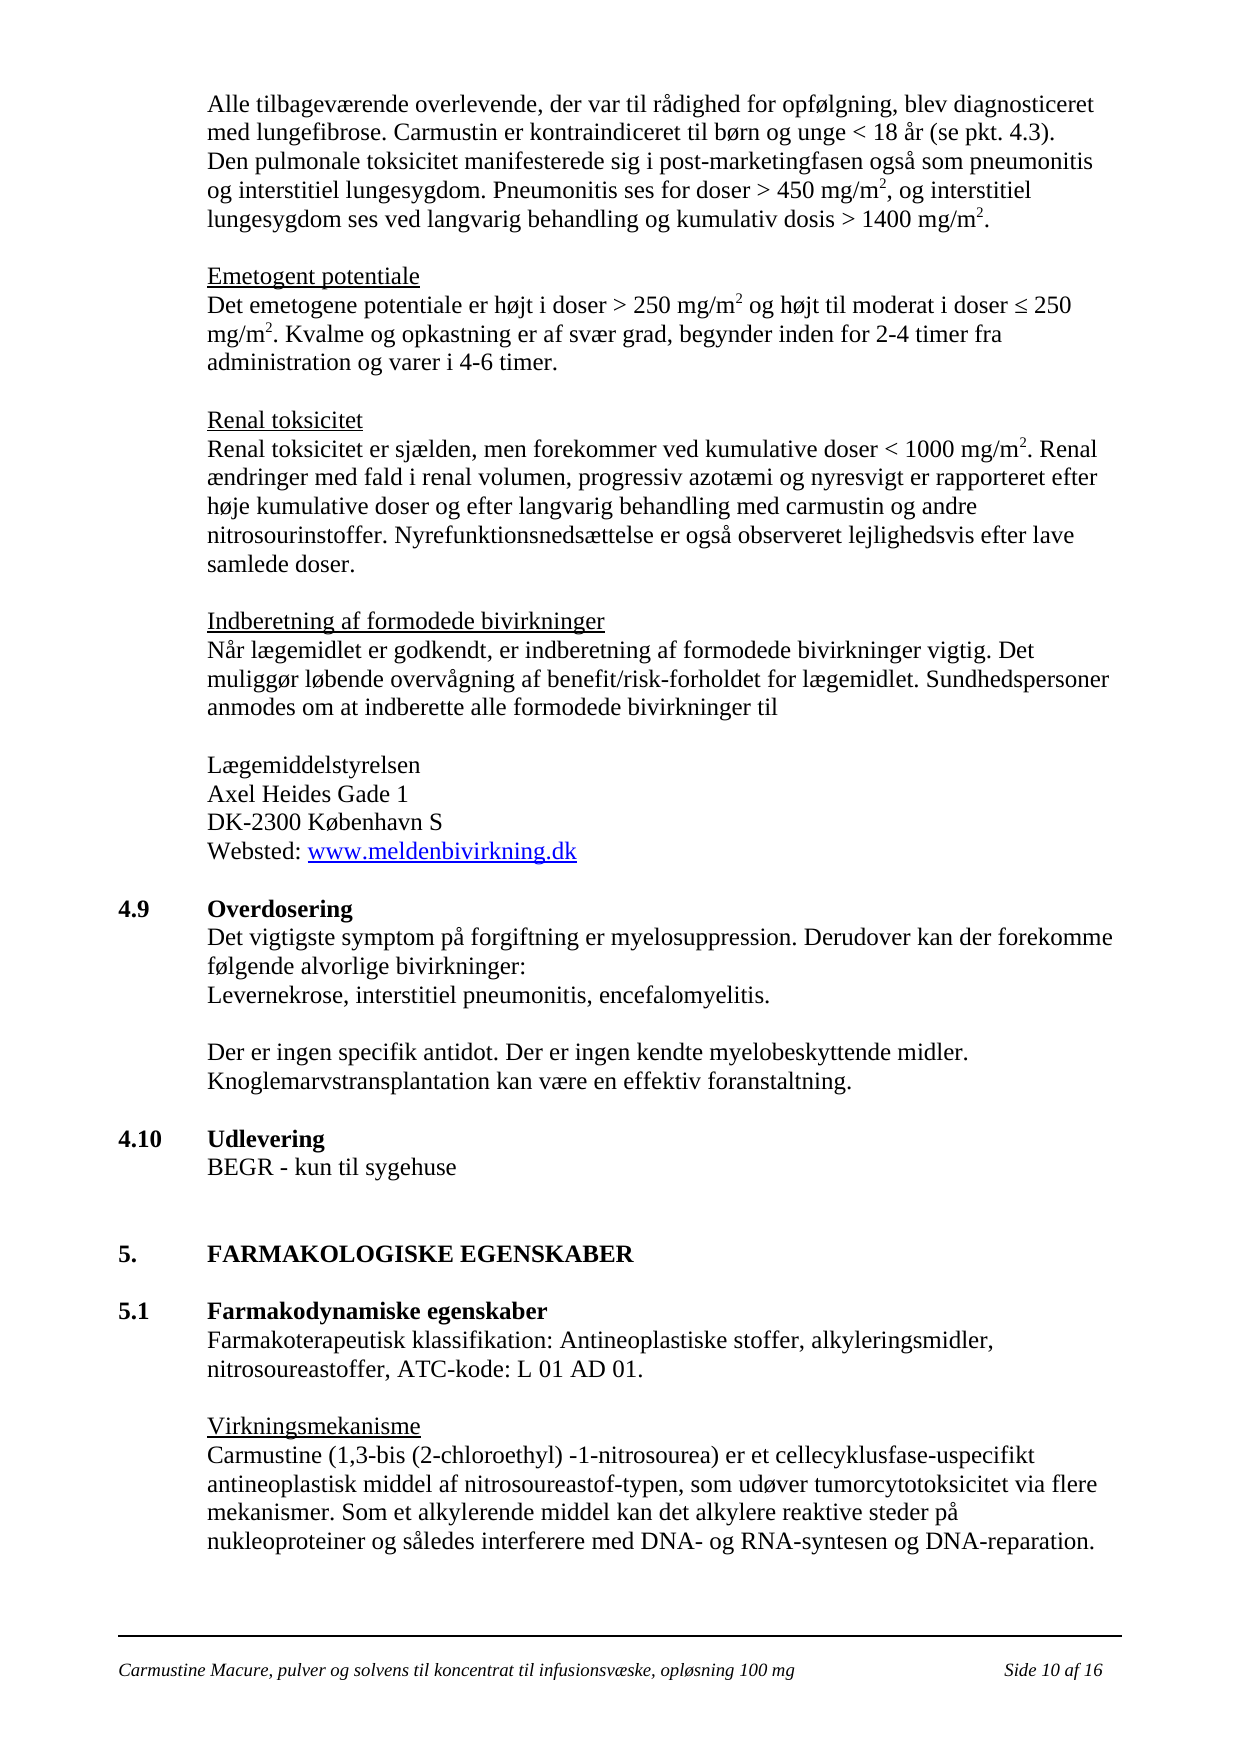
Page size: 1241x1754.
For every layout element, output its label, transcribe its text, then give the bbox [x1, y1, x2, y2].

text Levernekrose, interstitiel pneumonitis, encefalomyelitis. [207, 980, 1122, 1009]
text Websted: www.meldenbivirkning.dk [207, 836, 1122, 865]
text Renal toksicitet [207, 405, 1122, 434]
text Emetogent potentiale [207, 261, 1122, 290]
text Knoglemarvstransplantation kan være en effektiv foranstaltning. [207, 1066, 1122, 1095]
text Renal toksicitet er sjælden, men forekommer ved kumulative doser < 1000 mg/m2. Renal ændringer med fald i renal volumen, progressiv azotæmi og nyresvigt er rapporteret efter høje kumulative doser og efter langvarig behandling med carmustin og andre nitrosourinstoffer. Nyrefunktionsnedsættelse er også observeret lejlighedsvis efter lave samlede doser. [207, 434, 1122, 577]
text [207, 1440, 1122, 1555]
text 5. FARMAKOLOGISKE EGENSKABER [118, 1239, 1122, 1267]
text 5.1 Farmakodynamiske egenskaber [118, 1296, 1122, 1325]
text 4.9 Overdosering [118, 894, 1122, 922]
text Indberetning af formodede bivirkninger [207, 606, 1122, 635]
text Alle tilbageværende overlevende, der var til rådighed for opfølgning, blev diagnosticeret med lungefibrose. Carmustin er kontraindiceret til børn og unge < 18 år (se pkt. 4.3). [207, 89, 1122, 146]
text Når lægemidlet er godkendt, er indberetning af formodede bivirkninger vigtig. Det muliggør løbende overvågning af benefit/risk-forholdet for lægemidlet. Sundhedspersoner anmodes om at indberette alle formodede bivirkninger til [207, 635, 1122, 721]
text Det emetogene potentiale er højt i doser > 250 mg/m2 og højt til moderat i doser ≤ 250 mg/m2. Kvalme og opkastning er af svær grad, begynder inden for 2-4 timer fra administration og varer i 4-6 timer. [207, 290, 1122, 376]
text Axel Heides Gade 1 [207, 779, 1122, 807]
text Farmakoterapeutisk klassifikation: Antineoplastiske stoffer, alkyleringsmidler, nitrosoureastoffer, ATC-kode: L 01 AD 01. [118, 1325, 1122, 1382]
text Den pulmonale toksicitet manifesterede sig i post-marketingfasen også som pneumonitis og interstitiel lungesygdom. Pneumonitis ses for doser > 450 mg/m2, og interstitiel lungesygdom ses ved langvarig behandling og kumulativ dosis > 1400 mg/m2. [207, 146, 1122, 232]
text DK-2300 København S [207, 807, 1122, 836]
text Der er ingen specifik antidot. Der er ingen kendte myelobeskyttende midler. [207, 1037, 1122, 1066]
text Lægemiddelstyrelsen [207, 750, 1122, 779]
text Det vigtigste symptom på forgiftning er myelosuppression. Derudover kan der forekomme følgende alvorlige bivirkninger: [207, 922, 1122, 980]
text BEGR - kun til sygehuse [207, 1152, 1122, 1181]
text 4.10 Udlevering [118, 1124, 1122, 1152]
text Virkningsmekanisme [207, 1411, 1122, 1440]
